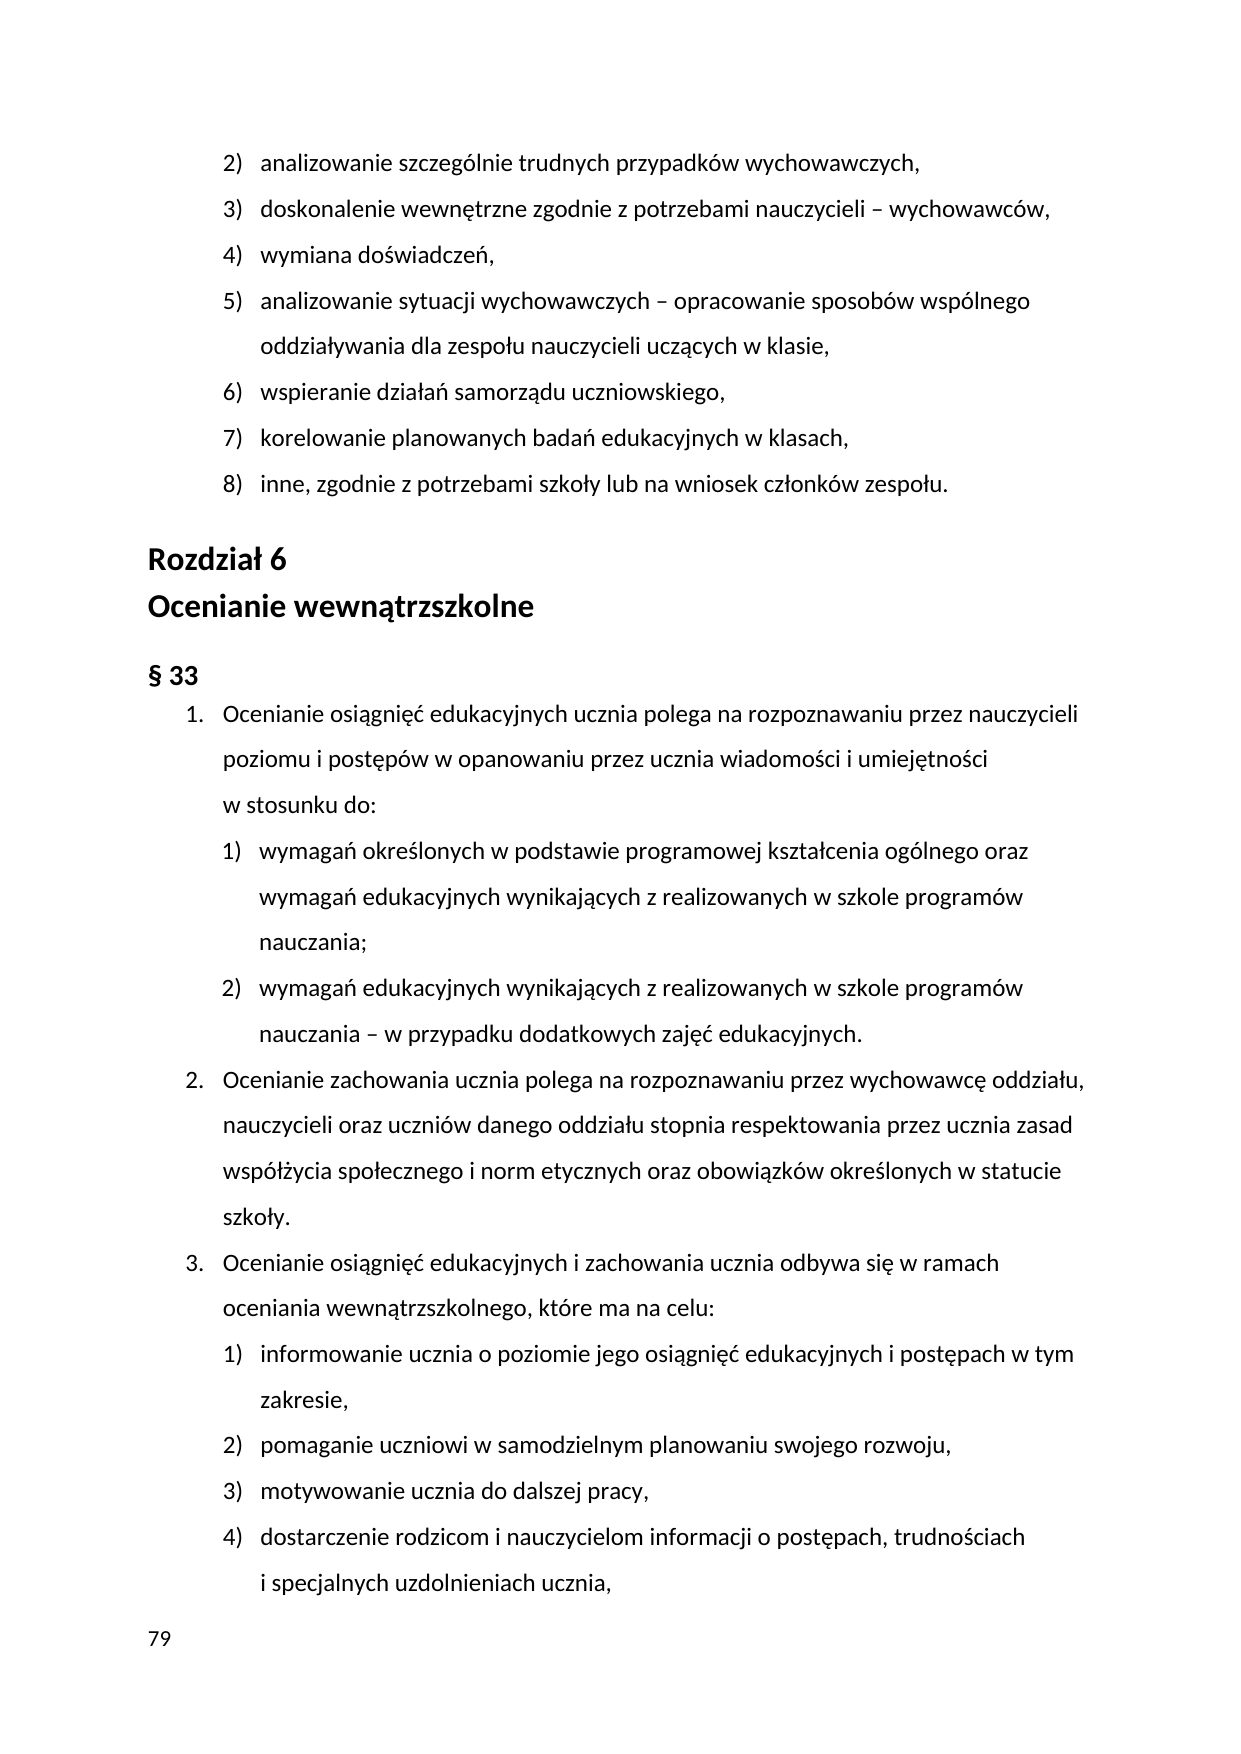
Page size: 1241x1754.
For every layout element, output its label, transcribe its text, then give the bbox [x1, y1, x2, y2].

list Ocenianie osiągnięć edukacyjnych ucznia polega na rozpoznawaniu przez nauczycieli poziomu i postępów w opanowaniu przez ucznia wiadomości i umiejętności w stosunku do: [185, 698, 1093, 820]
list dostarczenie rodzicom i nauczycielom informacji o postępach, trudnościach i specjalnych uzdolnieniach ucznia, [223, 1521, 1093, 1597]
list informowanie ucznia o poziomie jego osiągnięć edukacyjnych i postępach w tym zakresie, [223, 1338, 1093, 1414]
list analizowanie szczególnie trudnych przypadków wychowawczych, [223, 148, 1093, 178]
list wspieranie działań samorządu uczniowskiego, [223, 376, 1093, 407]
list motywowanie ucznia do dalszej pracy, [223, 1475, 1093, 1506]
list analizowanie sytuacji wychowawczych – opracowanie sposobów wspólnego oddziaływania dla zespołu nauczycieli uczących w klasie, [223, 285, 1093, 361]
list doskonalenie wewnętrzne zgodnie z potrzebami nauczycieli – wychowawców, [223, 193, 1093, 224]
subtitle § 33 [148, 657, 1093, 693]
list Ocenianie osiągnięć edukacyjnych i zachowania ucznia odbywa się w ramach oceniania wewnątrzszkolnego, które ma na celu: [185, 1247, 1093, 1323]
list wymagań edukacyjnych wynikających z realizowanych w szkole programów nauczania – w przypadku dodatkowych zajęć edukacyjnych. [221, 972, 1093, 1048]
subtitle Ocenianie wewnątrzszkolne [148, 538, 1093, 626]
list korelowanie planowanych badań edukacyjnych w klasach, [223, 422, 1093, 452]
list wymiana doświadczeń, [223, 239, 1093, 269]
list wymagań określonych w podstawie programowej kształcenia ogólnego oraz wymagań edukacyjnych wynikających z realizowanych w szkole programów nauczania; [221, 835, 1093, 957]
list inne, zgodnie z potrzebami szkoły lub na wniosek członków zespołu. [223, 468, 1093, 498]
list pomaganie uczniowi w samodzielnym planowaniu swojego rozwoju, [223, 1429, 1093, 1460]
list Ocenianie zachowania ucznia polega na rozpoznawaniu przez wychowawcę oddziału, nauczycieli oraz uczniów danego oddziału stopnia respektowania przez ucznia zasad współżycia społecznego i norm etycznych oraz obowiązków określonych w statucie szkoły. [185, 1064, 1093, 1231]
